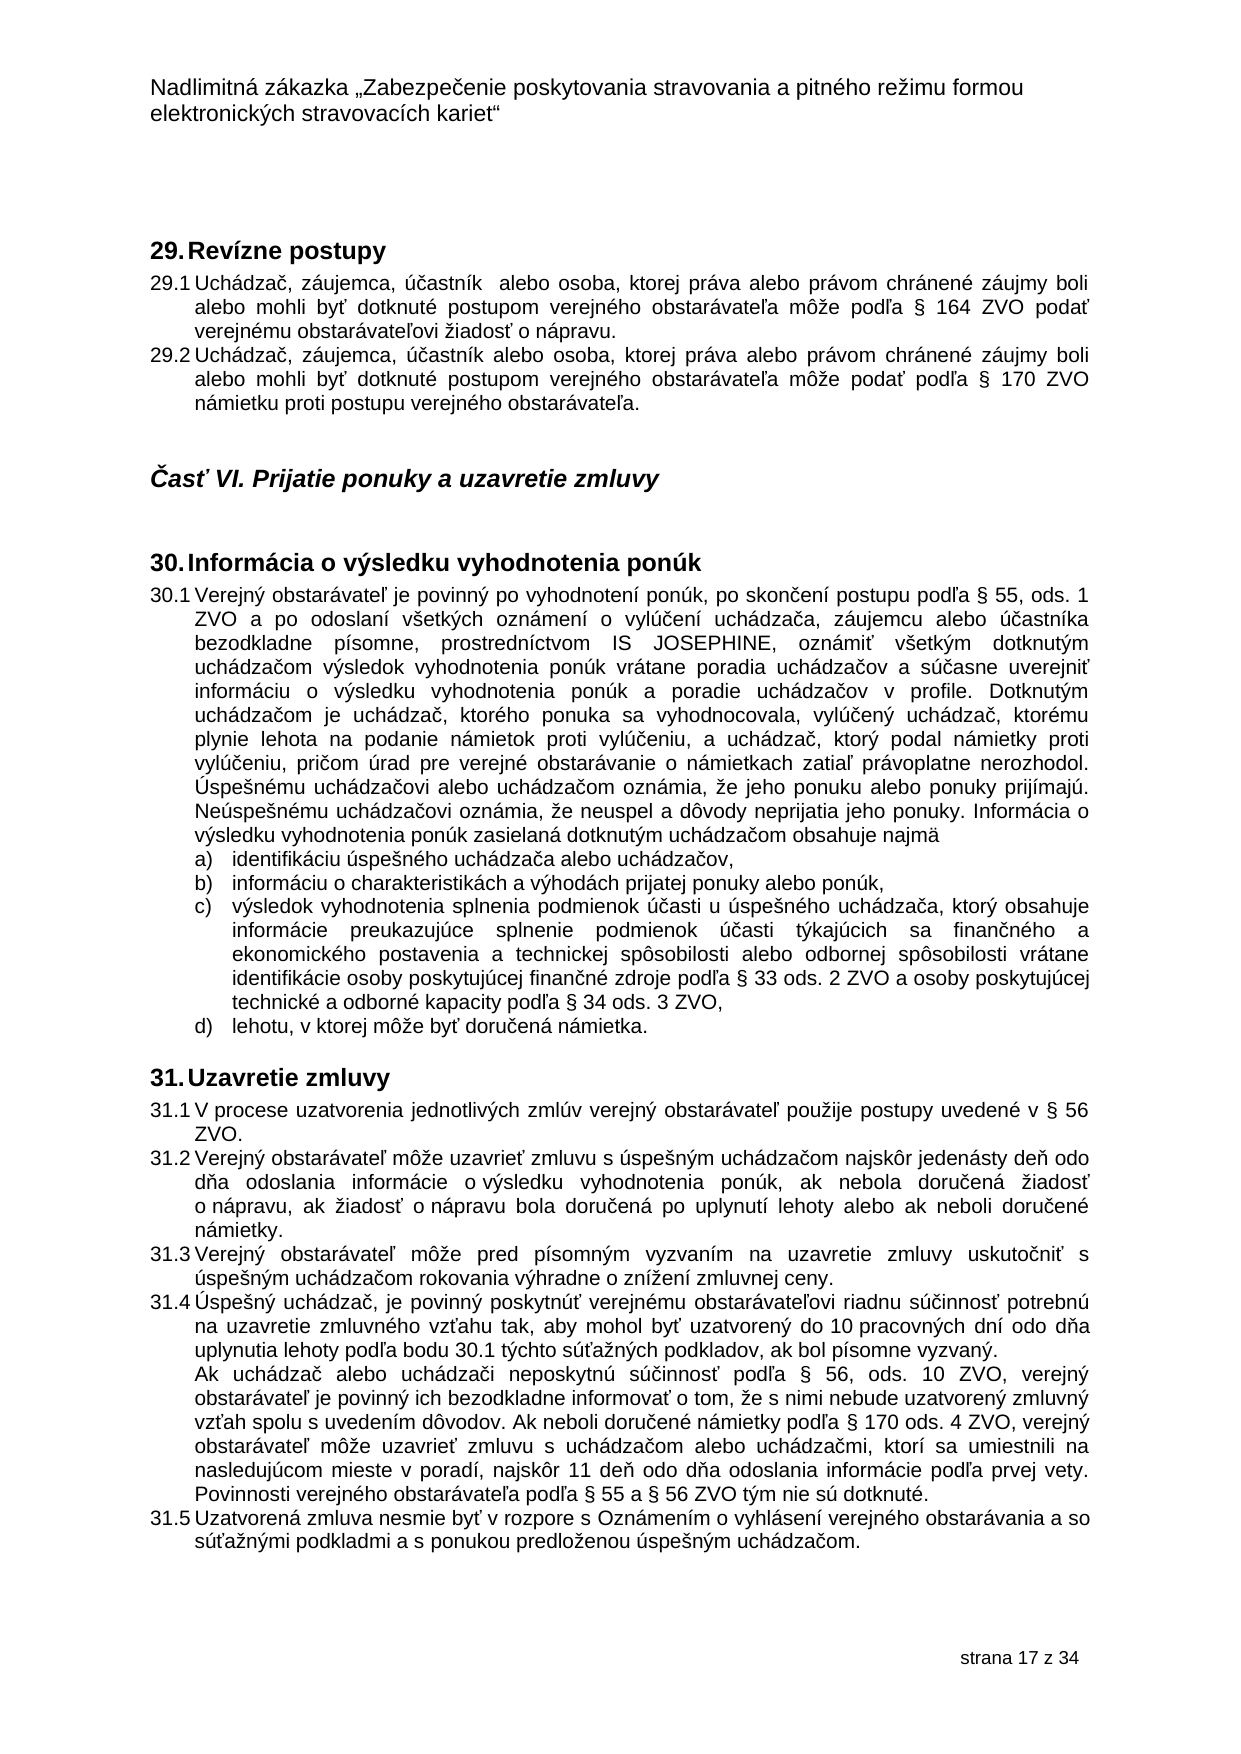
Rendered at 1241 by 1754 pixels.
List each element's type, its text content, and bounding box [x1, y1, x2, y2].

list Úspešný uchádzač, je povinný poskytnúť verejnému obstarávateľovi riadnu súčinnosť potrebnú na uzavretie zmluvného vzťahu tak, aby mohol byť uzatvorený do 10 pracovných dní odo dňa uplynutia lehoty podľa bodu 30.1 týchto súťažných podkladov, ak bol písomne vyzvaný. [150, 1290, 1090, 1362]
subtitle Revízne postupy [150, 236, 1090, 265]
list Uchádzač, záujemca, účastník alebo osoba, ktorej práva alebo právom chránené záujmy boli alebo mohli byť dotknuté postupom verejného obstarávateľa môže podľa § 164 ZVO podať verejnému obstarávateľovi žiadosť o nápravu. [150, 271, 1090, 343]
list Verejný obstarávateľ môže uzavrieť zmluvu s úspešným uchádzačom najskôr jedenásty deň odo dňa odoslania informácie o výsledku vyhodnotenia ponúk, ak nebola doručená žiadosť o nápravu, ak žiadosť o nápravu bola doručená po uplynutí lehoty alebo ak neboli doručené námietky. [150, 1146, 1090, 1242]
list Verejný obstarávateľ je povinný po vyhodnotení ponúk, po skončení postupu podľa § 55, ods. 1 ZVO a po odoslaní všetkých oznámení o vylúčení uchádzača, záujemcu alebo účastníka bezodkladne písomne, prostredníctvom IS JOSEPHINE, oznámiť všetkým dotknutým uchádzačom výsledok vyhodnotenia ponúk vrátane poradia uchádzačov a súčasne uverejniť informáciu o výsledku vyhodnotenia ponúk a poradie uchádzačov v profile. Dotknutým uchádzačom je uchádzač, ktorého ponuka sa vyhodnocovala, vylúčený uchádzač, ktorému plynie lehota na podanie námietok proti vylúčeniu, a uchádzač, ktorý podal námietky proti vylúčeniu, pričom úrad pre verejné obstarávanie o námietkach zatiaľ právoplatne nerozhodol. Úspešnému uchádzačovi alebo uchádzačom oznámia, že jeho ponuku alebo ponuky prijímajú. Neúspešnému uchádzačovi oznámia, že neuspel a dôvody neprijatia jeho ponuky. Informácia o výsledku vyhodnotenia ponúk zasielaná dotknutým uchádzačom obsahuje najmä [150, 583, 1090, 846]
list identifikáciu úspešného uchádzača alebo uchádzačov, [194, 846, 1090, 870]
subtitle Uzavretie zmluvy [150, 1063, 1090, 1092]
list V procese uzatvorenia jednotlivých zmlúv verejný obstarávateľ použije postupy uvedené v § 56 ZVO. [150, 1098, 1090, 1146]
text Ak uchádzač alebo uchádzači neposkytnú súčinnosť podľa § 56, ods. 10 ZVO, verejný obstarávateľ je povinný ich bezodkladne informovať o tom, že s nimi nebude uzatvorený zmluvný vzťah spolu s uvedením dôvodov. Ak neboli doručené námietky podľa § 170 ods. 4 ZVO, verejný obstarávateľ môže uzavrieť zmluvu s uchádzačom alebo uchádzačmi, ktorí sa umiestnili na nasledujúcom mieste v poradí, najskôr 11 deň odo dňa odoslania informácie podľa prvej vety. Povinnosti verejného obstarávateľa podľa § 55 a § 56 ZVO tým nie sú dotknuté. [194, 1362, 1090, 1505]
list lehotu, v ktorej môže byť doručená námietka. [194, 1014, 1090, 1038]
subtitle Informácia o výsledku vyhodnotenia ponúk [150, 548, 1090, 577]
list informáciu o charakteristikách a výhodách prijatej ponuky alebo ponúk, [194, 870, 1090, 894]
list Uzatvorená zmluva nesmie byť v rozpore s Oznámením o vyhlásení verejného obstarávania a so súťažnými podkladmi a s ponukou predloženou úspešným uchádzačom. [150, 1505, 1090, 1553]
subtitle Časť VI. Prijatie ponuky a uzavretie zmluvy [150, 464, 1090, 493]
list Uchádzač, záujemca, účastník alebo osoba, ktorej práva alebo právom chránené záujmy boli alebo mohli byť dotknuté postupom verejného obstarávateľa môže podať podľa § 170 ZVO námietku proti postupu verejného obstarávateľa. [150, 343, 1090, 415]
list Verejný obstarávateľ môže pred písomným vyzvaním na uzavretie zmluvy uskutočniť s úspešným uchádzačom rokovania výhradne o znížení zmluvnej ceny. [150, 1242, 1090, 1290]
list výsledok vyhodnotenia splnenia podmienok účasti u úspešného uchádzača, ktorý obsahuje informácie preukazujúce splnenie podmienok účasti týkajúcich sa finančného a ekonomického postavenia a technickej spôsobilosti alebo odbornej spôsobilosti vrátane identifikácie osoby poskytujúcej finančné zdroje podľa § 33 ods. 2 ZVO a osoby poskytujúcej technické a odborné kapacity podľa § 34 ods. 3 ZVO, [194, 894, 1090, 1014]
